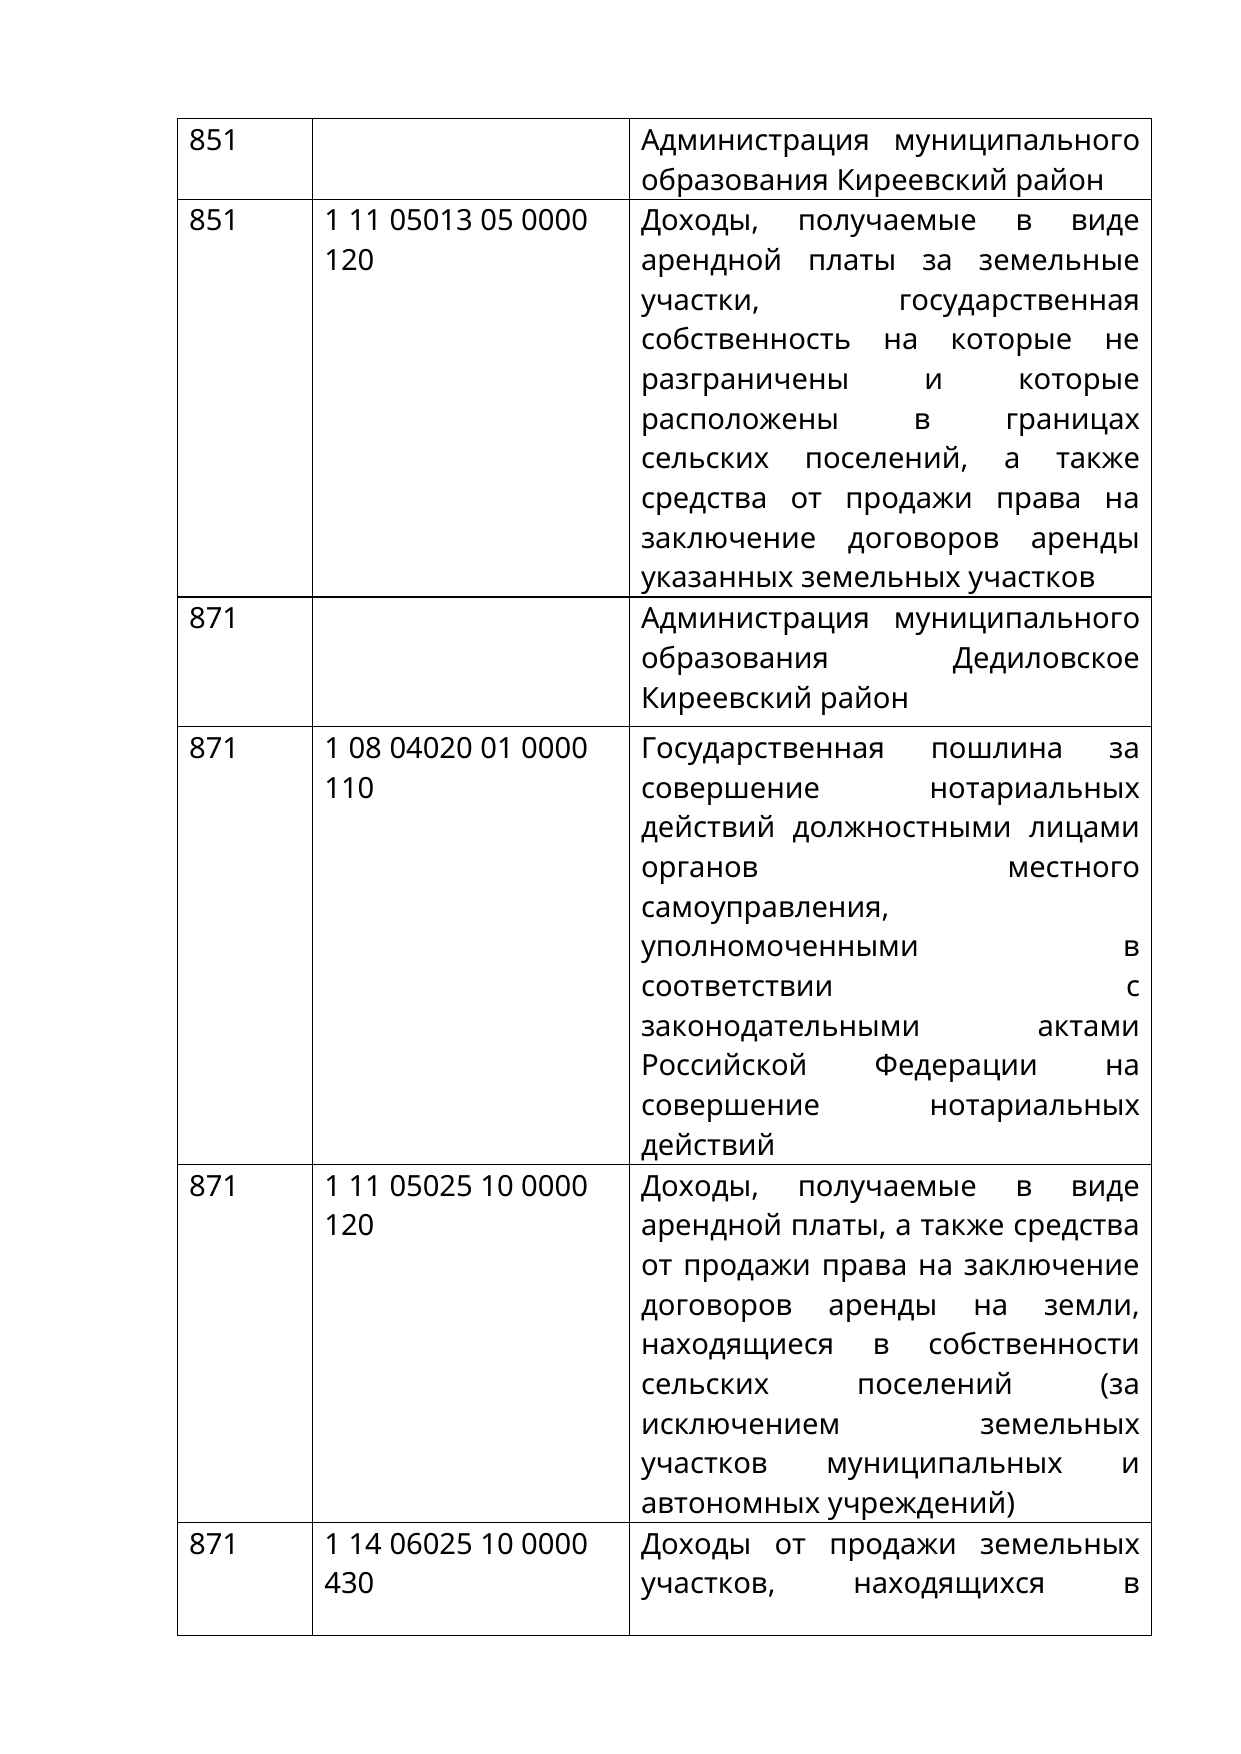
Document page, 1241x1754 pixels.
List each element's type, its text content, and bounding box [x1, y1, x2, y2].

table_cell Доходы, получаемые в виде арендной платы за земельные участки, государственная собственность на которые не разграничены и которые расположены в границах сельских поселений, а также средства от продажи права на заключение договоров аренды указанных земельных участков [630, 200, 1151, 596]
table_cell [313, 119, 629, 198]
table_cell 851 [178, 119, 312, 198]
table_cell 871 [178, 1165, 312, 1522]
table_cell 851 [178, 200, 312, 596]
table_cell 871 [178, 1523, 312, 1635]
table_cell 1 11 05025 10 0000 120 [313, 1165, 629, 1522]
table_cell 1 08 04020 01 0000 110 [313, 727, 629, 1164]
table_cell 1 11 05013 05 0000 120 [313, 200, 629, 596]
table_cell Государственная пошлина за совершение нотариальных действий должностными лицами органов местного самоуправления, уполномоченными в соответствии с законодательными актами Российской Федерации на совершение нотариальных действий [630, 727, 1151, 1164]
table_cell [313, 1523, 629, 1635]
table_cell 871 [178, 727, 312, 1164]
table_cell [313, 598, 629, 726]
table_cell Администрация муниципального образования Дедиловское Киреевский район [630, 598, 1151, 726]
table_cell Администрация муниципального образования Киреевский район [630, 119, 1151, 198]
table_cell 871 [178, 598, 312, 726]
table_cell Доходы, получаемые в виде арендной платы, а также средства от продажи права на заключение договоров аренды на земли, находящиеся в собственности сельских поселений (за исключением земельных участков муниципальных и автономных учреждений) [630, 1165, 1151, 1522]
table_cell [630, 1523, 1151, 1635]
